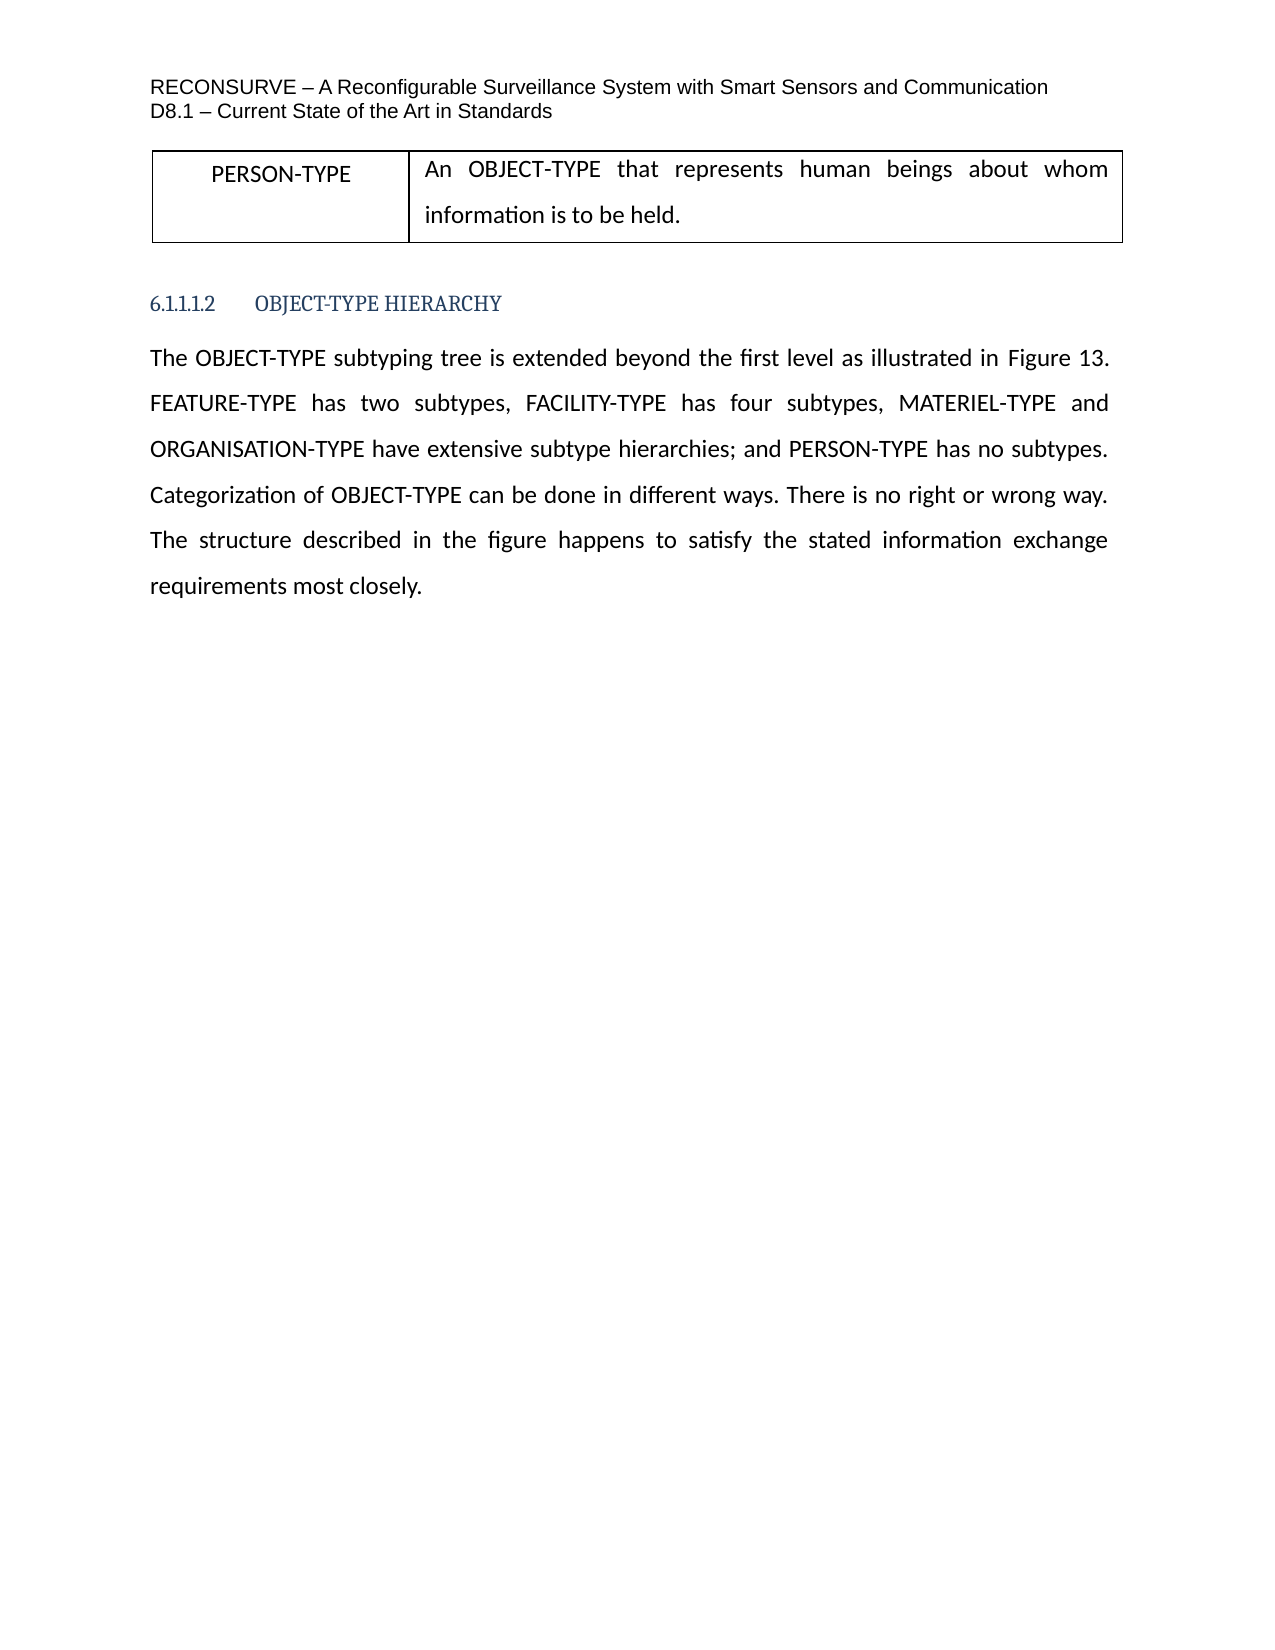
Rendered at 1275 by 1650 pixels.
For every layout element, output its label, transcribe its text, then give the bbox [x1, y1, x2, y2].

subtitle OBJECT-TYPE HIERARCHY [150, 290, 1110, 317]
table_cell PERSON-TYPE [153, 152, 408, 242]
table_cell An OBJECT-TYPE that represents human beings about whom information is to be held. [410, 152, 1122, 242]
